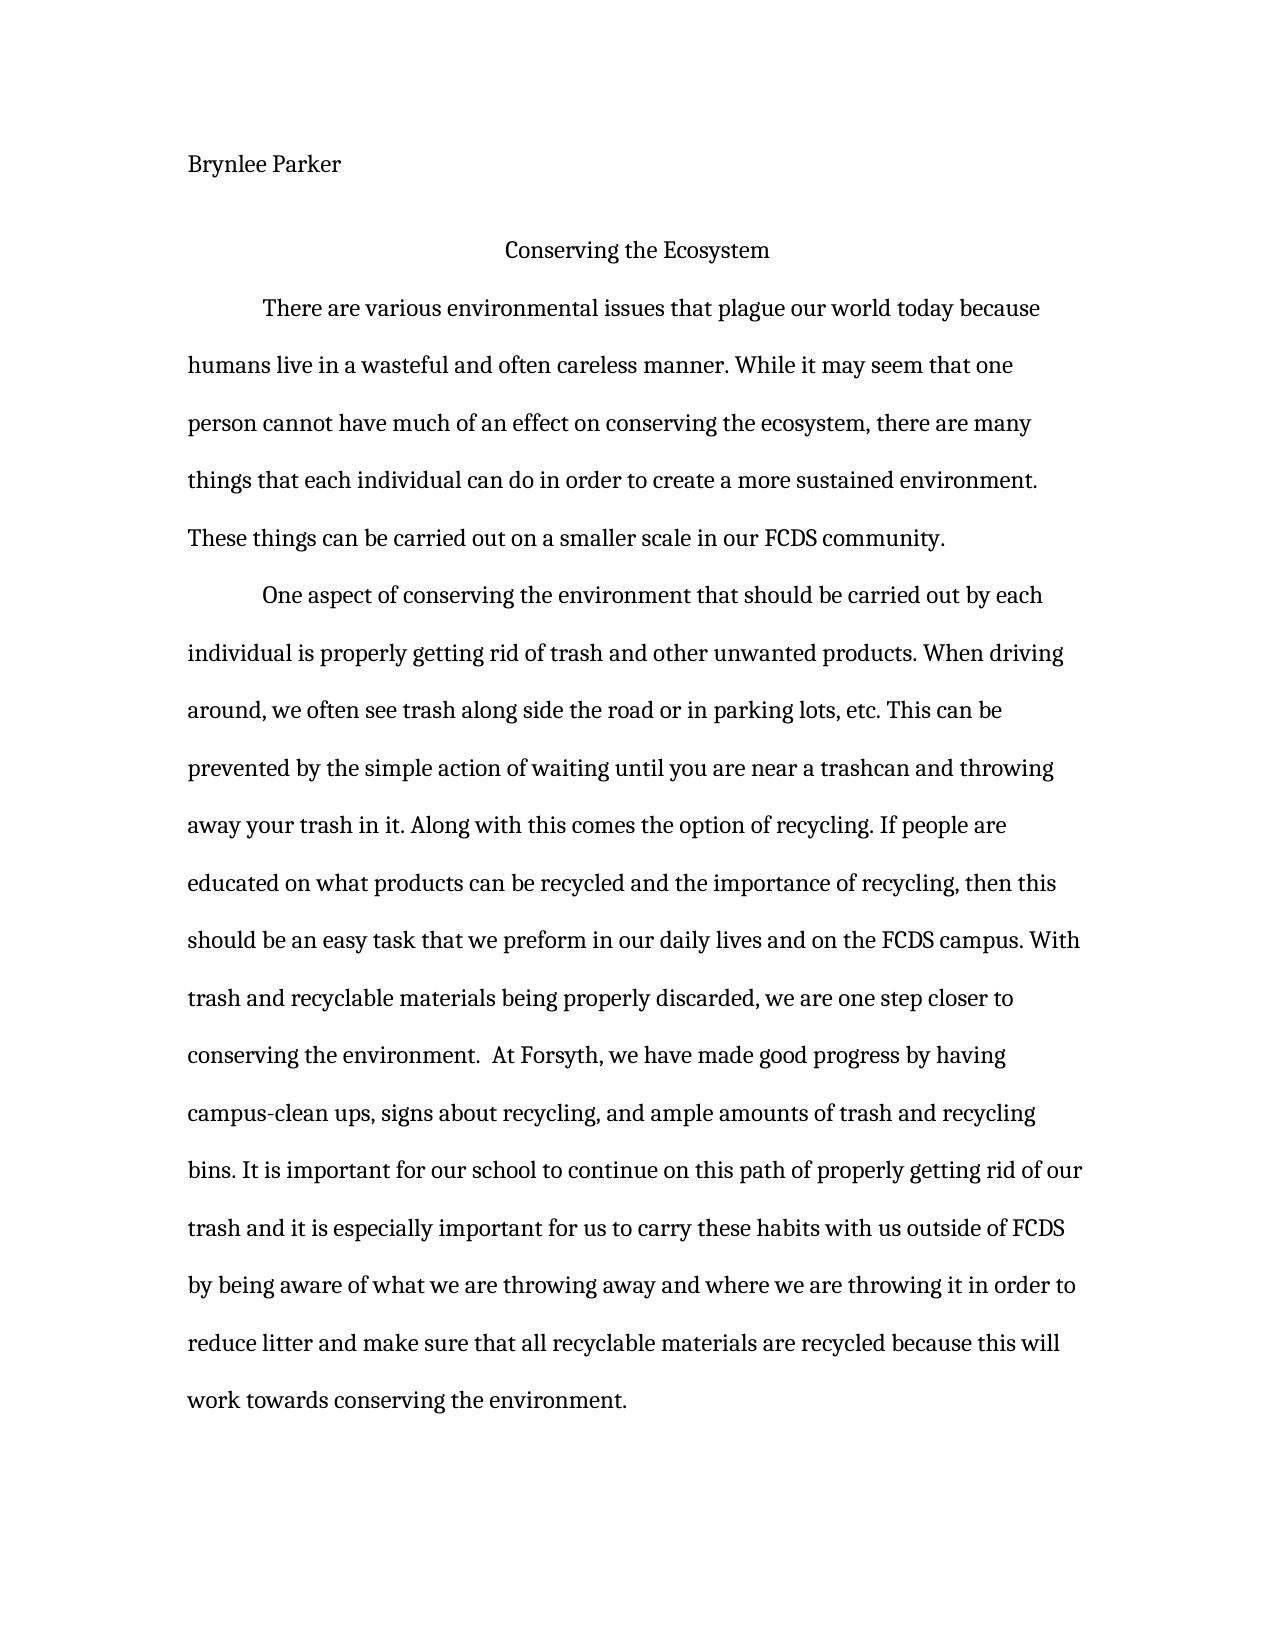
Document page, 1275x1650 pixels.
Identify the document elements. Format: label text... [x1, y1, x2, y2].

text One aspect of conserving the environment that should be carried out by each individual is properly getting rid of trash and other unwanted products. When driving around, we often see trash along side the road or in parking lots, etc. This can be prevented by the simple action of waiting until you are near a trashcan and throwing away your trash in it. Along with this comes the option of recycling. If people are educated on what products can be recycled and the importance of recycling, then this should be an easy task that we preform in our daily lives and on the FCDS campus. With trash and recyclable materials being properly discarded, we are one step closer to conserving the environment. At Forsyth, we have made good progress by having campus-clean ups, signs about recycling, and ample amounts of trash and recycling bins. It is important for our school to continue on this path of properly getting rid of our trash and it is especially important for us to carry these habits with us outside of FCDS by being aware of what we are throwing away and where we are throwing it in order to reduce litter and make sure that all recyclable materials are recycled because this will work towards conserving the environment. [187, 581, 1087, 1415]
text Conserving the Ecosystem [187, 236, 1087, 265]
text There are various environmental issues that plague our world today because humans live in a wasteful and often careless manner. While it may seem that one person cannot have much of an effect on conserving the ecosystem, there are many things that each individual can do in order to create a more sustained environment. These things can be carried out on a smaller scale in our FCDS community. [187, 294, 1087, 552]
text Brynlee Parker [187, 150, 1087, 179]
